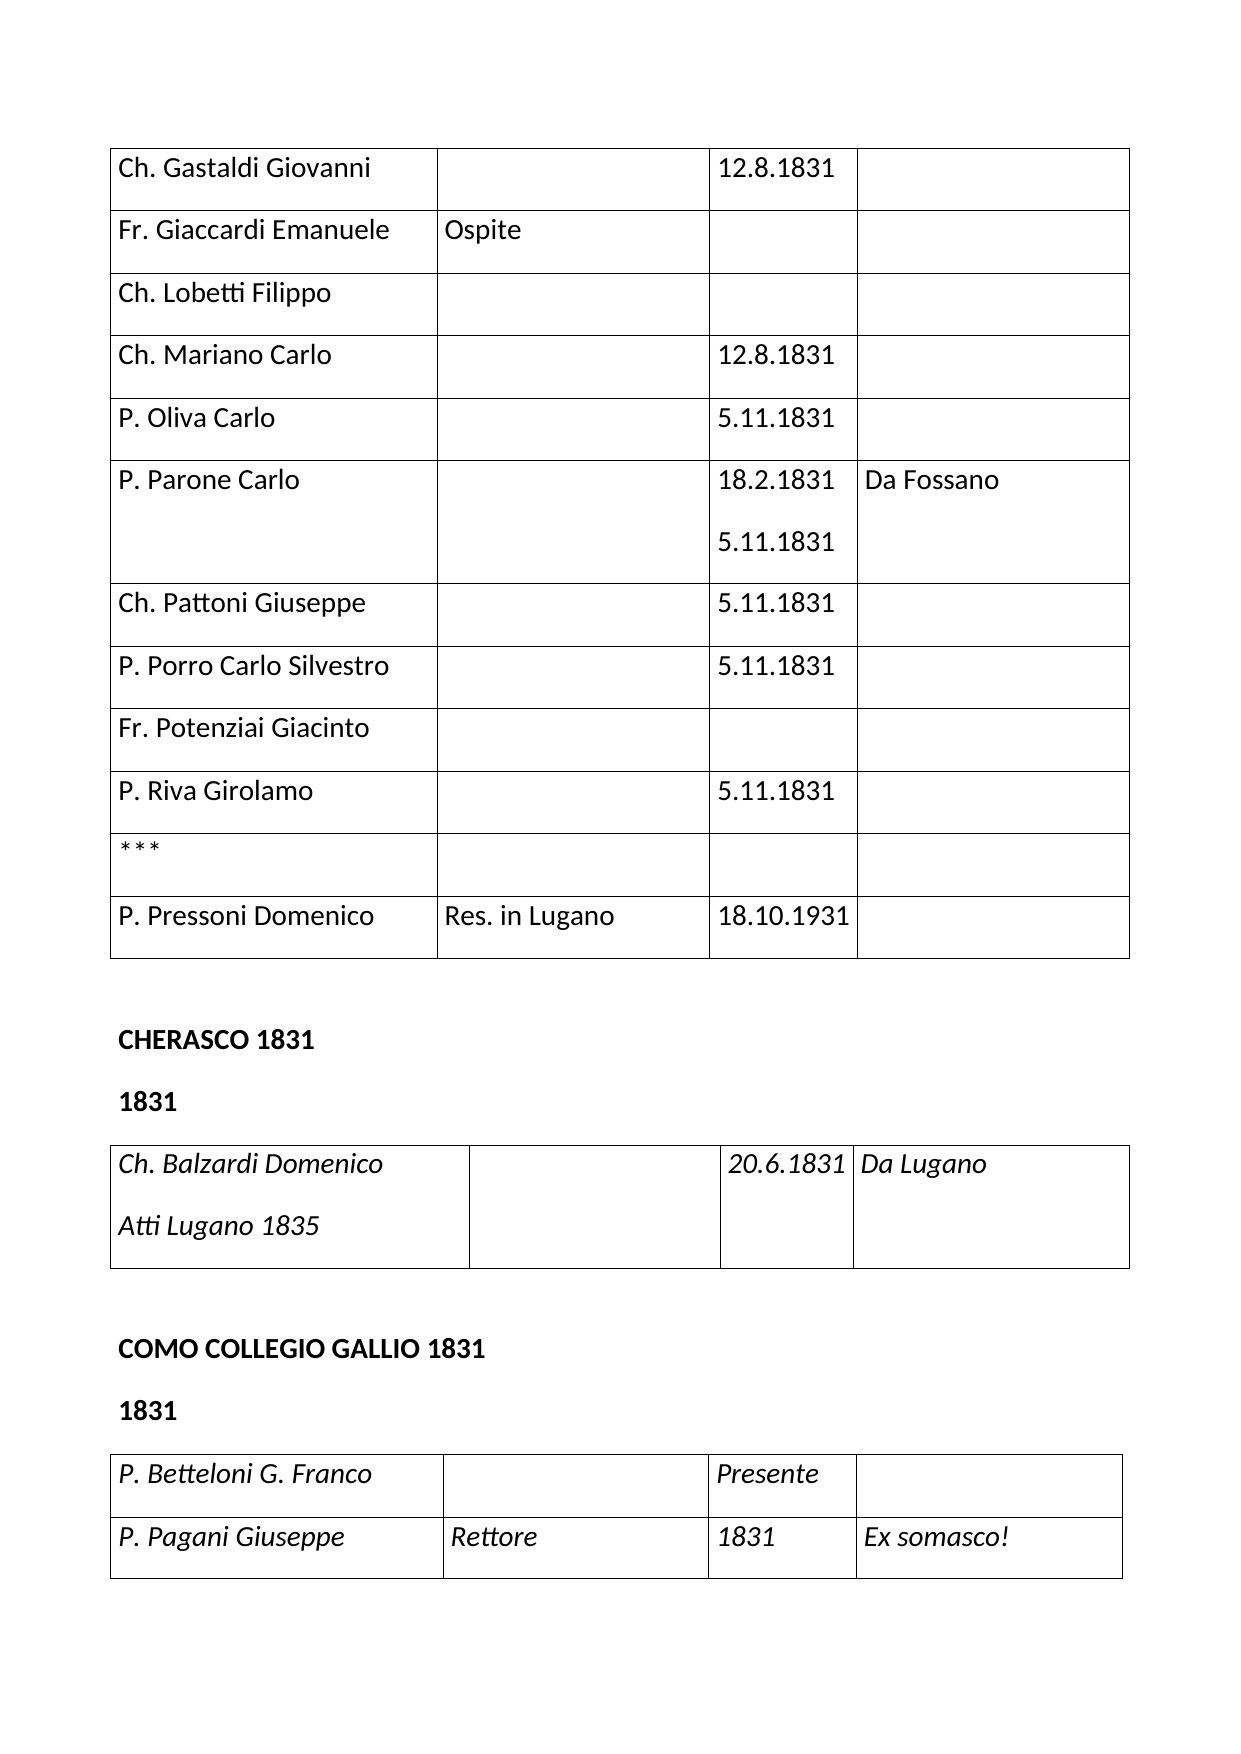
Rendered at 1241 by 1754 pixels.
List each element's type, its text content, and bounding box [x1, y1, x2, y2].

table_cell 18.10.1931 [710, 897, 857, 958]
table_cell Rettore [444, 1518, 708, 1578]
table_cell 5.11.1831 [710, 647, 857, 708]
table_cell P. Oliva Carlo [111, 399, 437, 460]
table_header Presente [709, 1455, 856, 1517]
table_cell [710, 709, 857, 771]
table_header [444, 1455, 708, 1517]
table_cell Fr. Potenziai Giacinto [111, 709, 437, 771]
table_cell [858, 399, 1129, 460]
table_cell *** [111, 834, 437, 896]
table_cell [438, 834, 709, 896]
table_cell Ch. Gastaldi Giovanni [111, 149, 437, 210]
table_cell [858, 211, 1129, 273]
text 1831 [118, 1392, 1122, 1428]
table_cell [710, 834, 857, 896]
table_cell [858, 772, 1129, 833]
table_cell [438, 772, 709, 833]
table_header Ch. Balzardi Domenico Atti Lugano 1835 [111, 1146, 469, 1268]
table_cell [438, 336, 709, 398]
table_cell P. Parone Carlo [111, 461, 437, 583]
table_cell Fr. Giaccardi Emanuele [111, 211, 437, 273]
table_cell Res. in Lugano [438, 897, 709, 958]
table_cell [858, 897, 1129, 958]
table_cell [858, 149, 1129, 210]
table_cell [438, 149, 709, 210]
table_cell Ch. Mariano Carlo [111, 336, 437, 398]
table_cell [858, 336, 1129, 398]
table_cell 18.2.1831 5.11.1831 [710, 461, 857, 583]
table_cell 5.11.1831 [710, 584, 857, 646]
table_cell [438, 709, 709, 771]
table_header Da Lugano [854, 1146, 1129, 1268]
table_cell [858, 274, 1129, 335]
table_cell P. Pressoni Domenico [111, 897, 437, 958]
table_cell [438, 274, 709, 335]
text COMO COLLEGIO GALLIO 1831 [118, 1331, 1122, 1366]
text CHERASCO 1831 [118, 1021, 1122, 1057]
table_cell Ch. Pattoni Giuseppe [111, 584, 437, 646]
table_cell P. Pagani Giuseppe [111, 1518, 443, 1578]
table_cell Da Fossano [858, 461, 1129, 583]
text 1831 [118, 1083, 1122, 1118]
table_cell 5.11.1831 [710, 399, 857, 460]
table_cell Ex somasco! [857, 1518, 1122, 1578]
table_cell 1831 [709, 1518, 856, 1578]
table_cell [858, 647, 1129, 708]
table_cell Ospite [438, 211, 709, 273]
table_cell [710, 211, 857, 273]
table_header [470, 1146, 720, 1268]
table_cell [438, 399, 709, 460]
table_cell 12.8.1831 [710, 336, 857, 398]
table_header 20.6.1831 [721, 1146, 853, 1268]
table_cell 5.11.1831 [710, 772, 857, 833]
table_cell [438, 647, 709, 708]
table_cell [438, 461, 709, 583]
table_cell [710, 274, 857, 335]
table_cell P. Porro Carlo Silvestro [111, 647, 437, 708]
table_cell [858, 834, 1129, 896]
table_cell [858, 709, 1129, 771]
table_cell [438, 584, 709, 646]
table_header P. Betteloni G. Franco [111, 1455, 443, 1517]
table_header [857, 1455, 1122, 1517]
table_cell Ch. Lobetti Filippo [111, 274, 437, 335]
table_cell 12.8.1831 [710, 149, 857, 210]
table_cell [858, 584, 1129, 646]
table_cell P. Riva Girolamo [111, 772, 437, 833]
